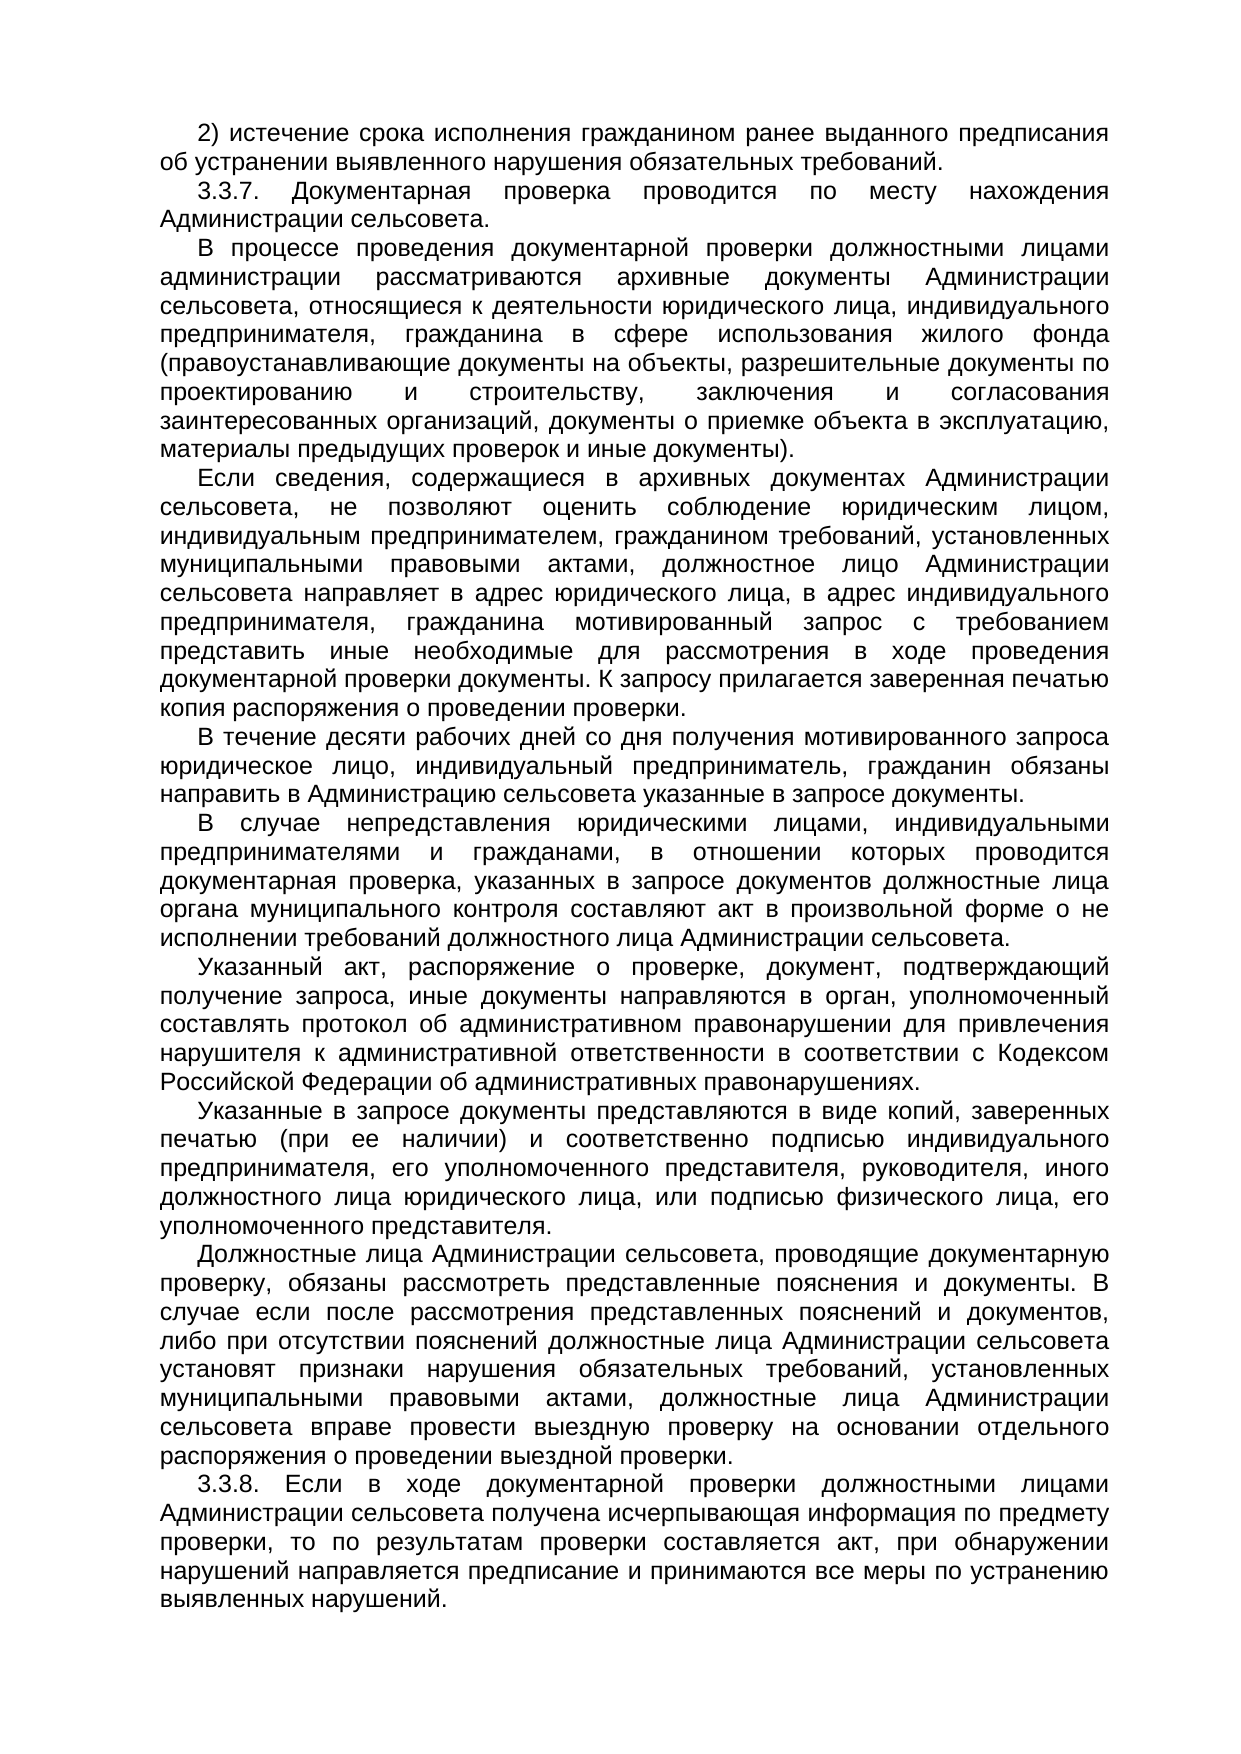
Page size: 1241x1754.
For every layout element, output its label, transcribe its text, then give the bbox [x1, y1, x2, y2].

text В случае непредставления юридическими лицами, индивидуальными предпринимателями и гражданами, в отношении которых проводится документарная проверка, указанных в запросе документов должностные лица органа муниципального контроля составляют акт в произвольной форме о не исполнении требований должностного лица Администрации сельсовета. [159, 808, 1110, 952]
text Должностные лица Администрации сельсовета, проводящие документарную проверку, обязаны рассмотреть представленные пояснения и документы. В случае если после рассмотрения представленных пояснений и документов, либо при отсутствии пояснений должностные лица Администрации сельсовета установят признаки нарушения обязательных требований, установленных муниципальными правовыми актами, должностные лица Администрации сельсовета вправе провести выездную проверку на основании отдельного распоряжения о проведении выездной проверки. [159, 1239, 1110, 1469]
text Если сведения, содержащиеся в архивных документах Администрации сельсовета, не позволяют оценить соблюдение юридическим лицом, индивидуальным предпринимателем, гражданином требований, установленных муниципальными правовыми актами, должностное лицо Администрации сельсовета направляет в адрес юридического лица, в адрес индивидуального предпринимателя, гражданина мотивированный запрос с требованием представить иные необходимые для рассмотрения в ходе проведения документарной проверки документы. К запросу прилагается заверенная печатью копия распоряжения о проведении проверки. [159, 463, 1110, 722]
text Указанные в запросе документы представляются в виде копий, заверенных печатью (при ее наличии) и соответственно подписью индивидуального предпринимателя, его уполномоченного представителя, руководителя, иного должностного лица юридического лица, или подписью физического лица, его уполномоченного представителя. [159, 1096, 1110, 1239]
text 3.3.7. Документарная проверка проводится по месту нахождения Администрации сельсовета. [159, 176, 1110, 233]
text В процессе проведения документарной проверки должностными лицами администрации рассматриваются архивные документы Администрации сельсовета, относящиеся к деятельности юридического лица, индивидуального предпринимателя, гражданина в сфере использования жилого фонда (правоустанавливающие документы на объекты, разрешительные документы по проектированию и строительству, заключения и согласования заинтересованных организаций, документы о приемке объекта в эксплуатацию, материалы предыдущих проверок и иные документы). [159, 233, 1110, 463]
text Указанный акт, распоряжение о проверке, документ, подтверждающий получение запроса, иные документы направляются в орган, уполномоченный составлять протокол об административном правонарушении для привлечения нарушителя к административной ответственности в соответствии с Кодексом Российской Федерации об административных правонарушениях. [159, 952, 1110, 1096]
text В течение десяти рабочих дней со дня получения мотивированного запроса юридическое лицо, индивидуальный предприниматель, гражданин обязаны направить в Администрацию сельсовета указанные в запросе документы. [159, 722, 1110, 808]
text 3.3.8. Если в ходе документарной проверки должностными лицами Администрации сельсовета получена исчерпывающая информация по предмету проверки, то по результатам проверки составляется акт, при обнаружении нарушений направляется предписание и принимаются все меры по устранению выявленных нарушений. [159, 1469, 1110, 1613]
text 2) истечение срока исполнения гражданином ранее выданного предписания об устранении выявленного нарушения обязательных требований. [159, 118, 1110, 176]
